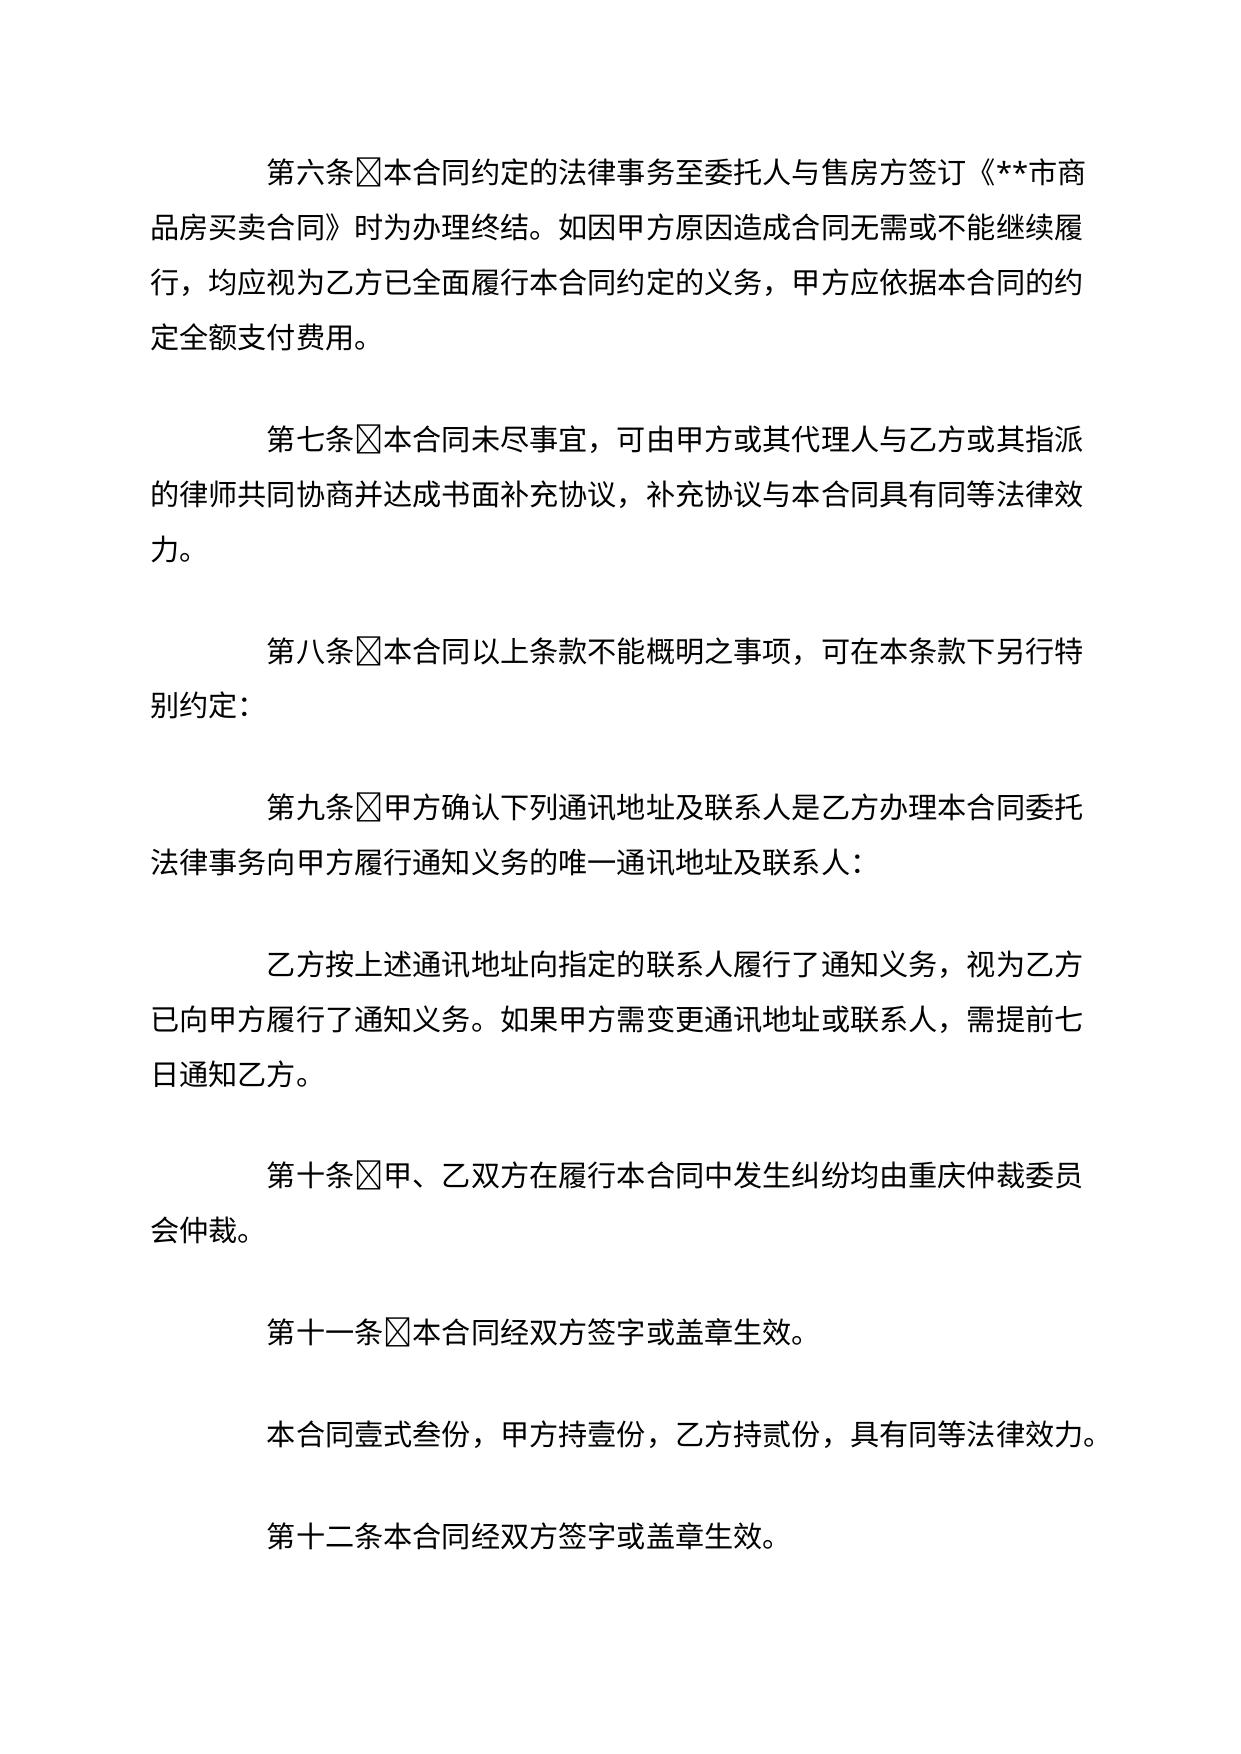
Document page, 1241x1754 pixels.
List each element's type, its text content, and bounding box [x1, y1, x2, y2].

text 第十二条本合同经双方签字或盖章生效。 [150, 1513, 1090, 1556]
text 第十一条本合同经双方签字或盖章生效。 [150, 1310, 1090, 1352]
text 第七条本合同未尽事宜，可由甲方或其代理人与乙方或其指派的律师共同协商并达成书面补充协议，补充协议与本合同具有同等法律效力。 [150, 417, 1090, 569]
text 第十条甲、乙双方在履行本合同中发生纠纷均由重庆仲裁委员会仲裁。 [150, 1153, 1090, 1250]
text 第六条本合同约定的法律事务至委托人与售房方签订《**市商品房买卖合同》时为办理终结。如因甲方原因造成合同无需或不能继续履行，均应视为乙方已全面履行本合同约定的义务，甲方应依据本合同的约定全额支付费用。 [150, 150, 1090, 357]
text 本合同壹式叁份，甲方持壹份，乙方持贰份，具有同等法律效力。 [150, 1411, 1090, 1454]
text 乙方按上述通讯地址向指定的联系人履行了通知义务，视为乙方已向甲方履行了通知义务。如果甲方需变更通讯地址或联系人，需提前七日通知乙方。 [150, 941, 1090, 1093]
text 第九条甲方确认下列通讯地址及联系人是乙方办理本合同委托法律事务向甲方履行通知义务的唯一通讯地址及联系人： [150, 785, 1090, 882]
text 第八条本合同以上条款不能概明之事项，可在本条款下另行特别约定： [150, 628, 1090, 725]
